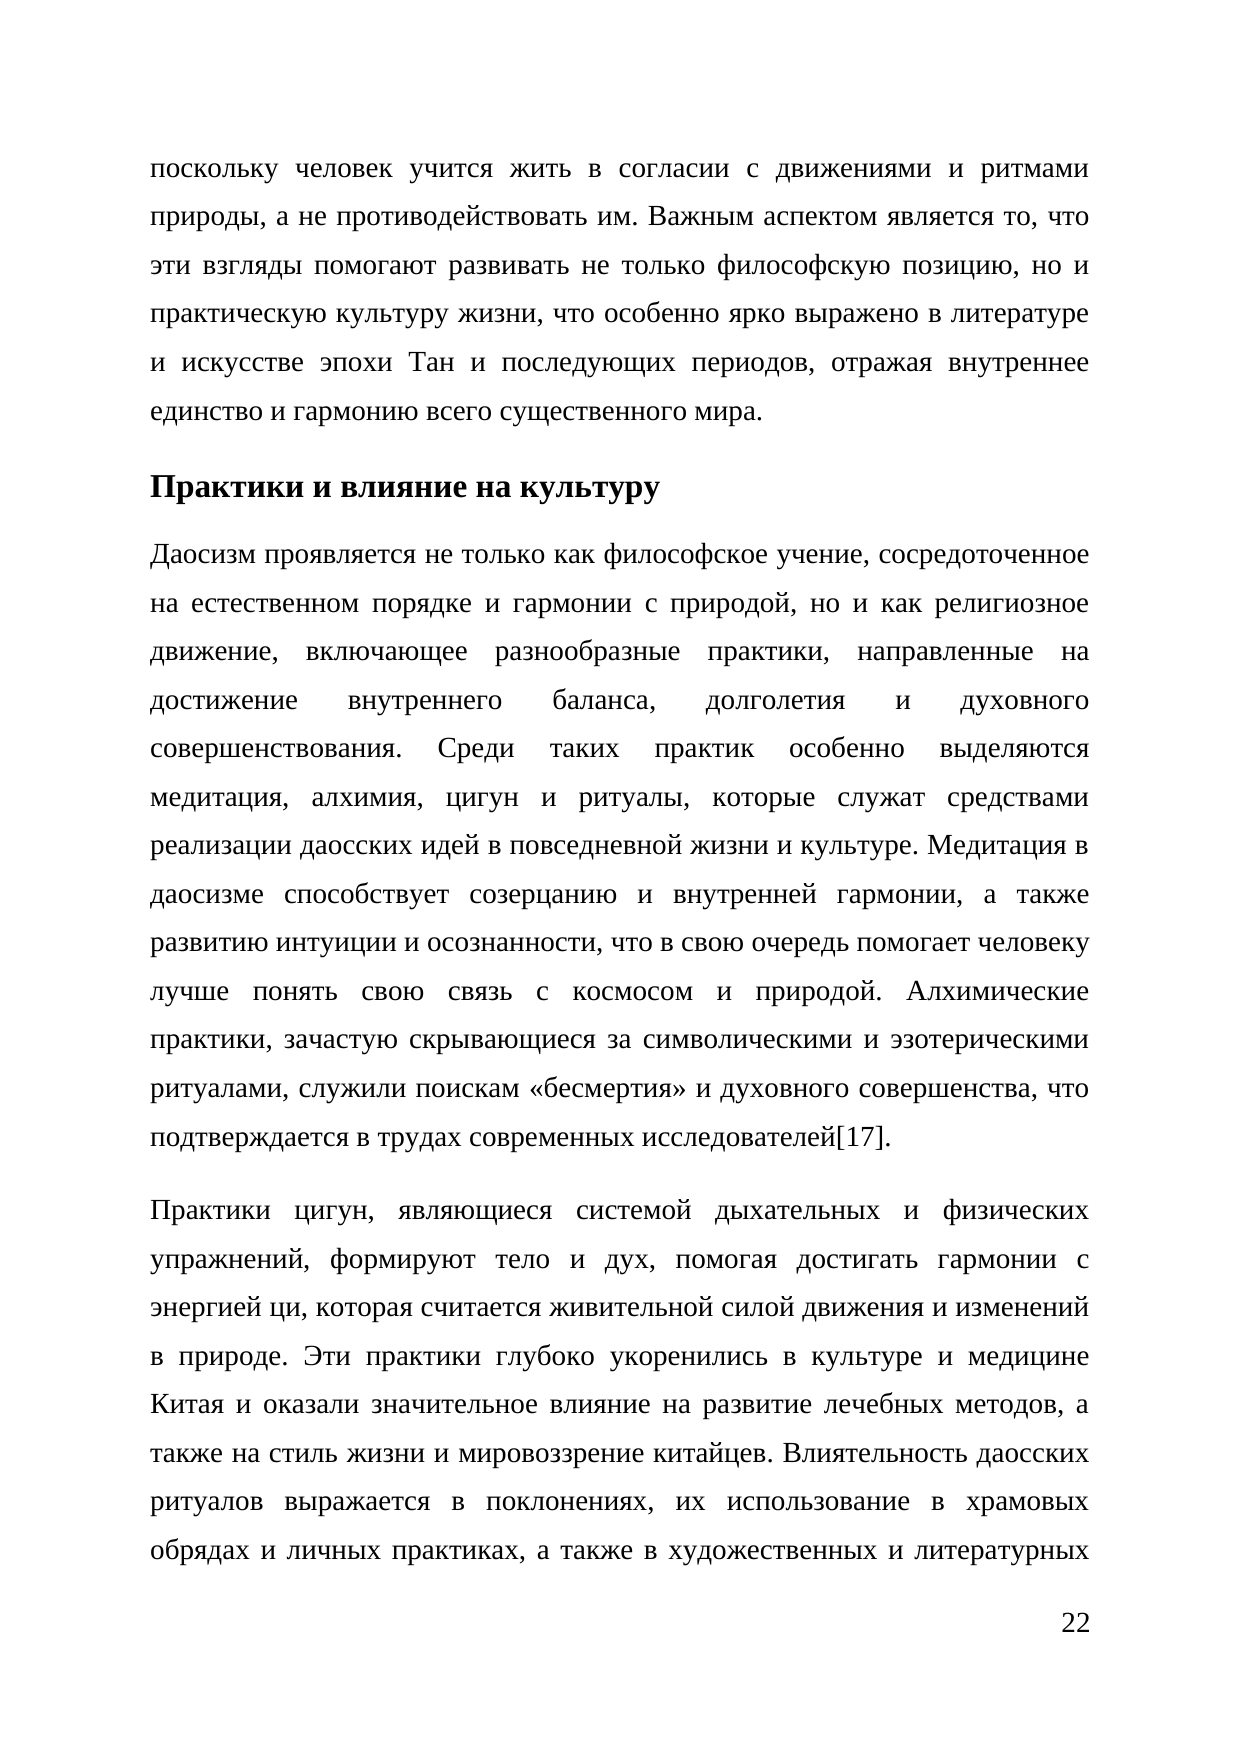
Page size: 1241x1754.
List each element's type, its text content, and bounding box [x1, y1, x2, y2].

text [150, 150, 1090, 426]
subtitle Практики и влияние на культуру [150, 466, 1090, 504]
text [150, 1192, 1090, 1566]
text Даосизм проявляется не только как философское учение, сосредоточенное на естественном порядке и гармонии с природой, но и как религиозное движение, включающее разнообразные практики, направленные на достижение внутреннего баланса, долголетия и духовного совершенствования. Среди таких практик особенно выделяются медитация, алхимия, цигун и ритуалы, которые служат средствами реализации даосских идей в повседневной жизни и культуре. Медитация в даосизме способствует созерцанию и внутренней гармонии, а также развитию интуиции и осознанности, что в свою очередь помогает человеку лучше понять свою связь с космосом и природой. Алхимические практики, зачастую скрывающиеся за символическими и эзотерическими ритуалами, служили поискам «бесмертия» и духовного совершенства, что подтверждается в трудах современных исследователей[17]. [150, 536, 1090, 1152]
